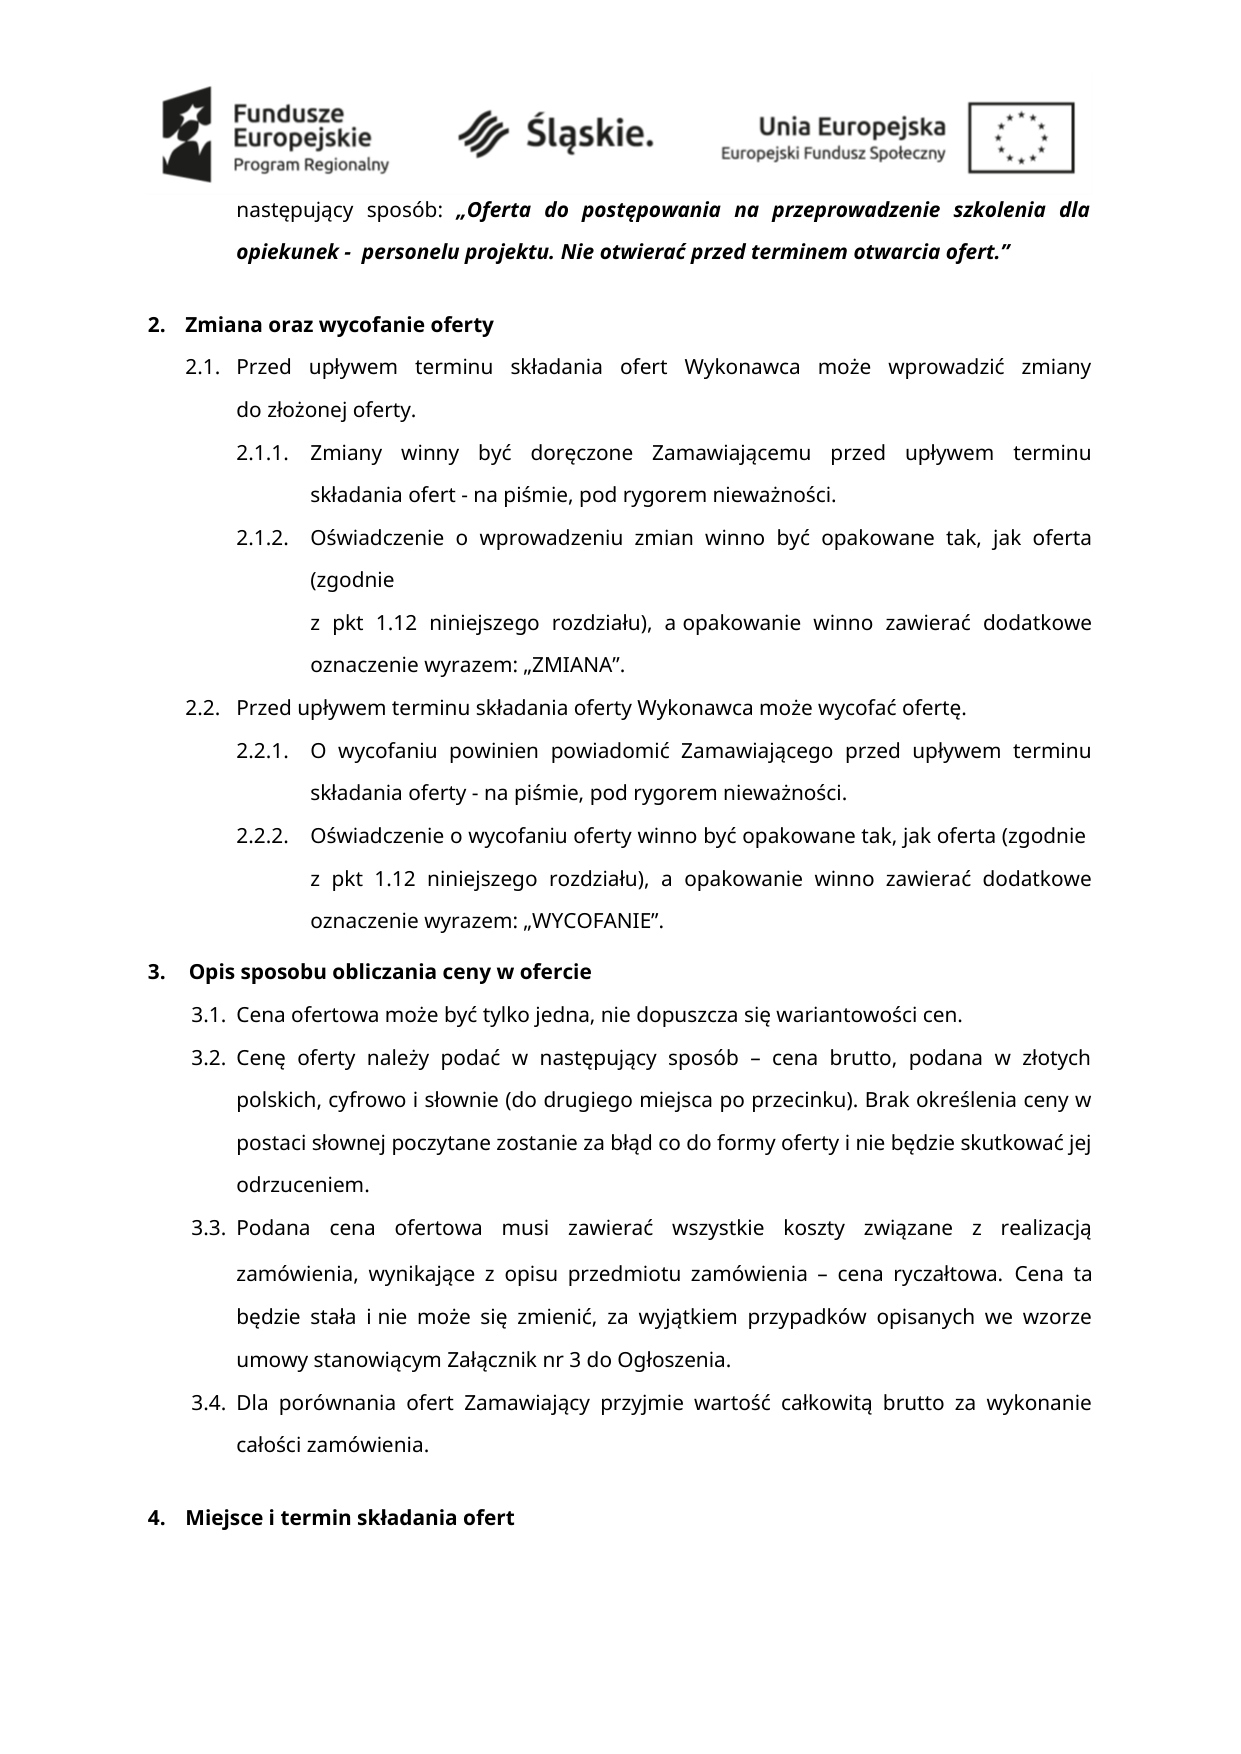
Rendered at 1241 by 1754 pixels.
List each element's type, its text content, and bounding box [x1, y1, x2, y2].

list Zmiany winny być doręczone Zamawiającemu przed upływem terminu składania ofert - na piśmie, pod rygorem nieważności. [236, 438, 1093, 509]
list O wycofaniu powinien powiadomić Zamawiającego przed upływem terminu składania oferty - na piśmie, pod rygorem nieważności. [236, 736, 1093, 807]
list Cenę oferty należy podać w następujący sposób – cena brutto, podana w złotych polskich, cyfrowo i słownie (do drugiego miejsca po przecinku). Brak określenia ceny w postaci słownej poczytane zostanie za błąd co do formy oferty i nie będzie skutkować jej odrzuceniem. [191, 1043, 1093, 1199]
list Miejsce i termin składania ofert [148, 1503, 1093, 1531]
list Oświadczenie o wycofaniu oferty winno być opakowane tak, jak oferta (zgodnie z pkt 1.12 niniejszego rozdziału), a opakowanie winno zawierać dodatkowe oznaczenie wyrazem: „WYCOFANIE”. [236, 821, 1093, 935]
list Oświadczenie o wprowadzeniu zmian winno być opakowane tak, jak oferta (zgodnie z pkt 1.12 niniejszego rozdziału), a opakowanie winno zawierać dodatkowe oznaczenie wyrazem: „ZMIANA”. [236, 523, 1093, 679]
list Dla porównania ofert Zamawiający przyjmie wartość całkowitą brutto za wykonanie całości zamówienia. [191, 1388, 1093, 1459]
list Przed upływem terminu składania oferty Wykonawca może wycofać ofertę. [185, 693, 1093, 722]
list Zmiana oraz wycofanie oferty [148, 310, 1093, 338]
list Przed upływem terminu składania ofert Wykonawca może wprowadzić zmiany do złożonej oferty. [185, 352, 1093, 423]
list Cena ofertowa może być tylko jedna, nie dopuszcza się wariantowości cen. [191, 1000, 1093, 1028]
list Opis sposobu obliczania ceny w ofercie [148, 957, 1093, 986]
list Podana cena ofertowa musi zawierać wszystkie koszty związane z realizacją zamówienia, wynikające z opisu przedmiotu zamówienia – cena ryczałtowa. Cena ta będzie stała i nie może się zmienić, za wyjątkiem przypadków opisanych we wzorze umowy stanowiącym Załącznik nr 3 do Ogłoszenia. [191, 1213, 1093, 1373]
picture [147, 73, 1093, 195]
